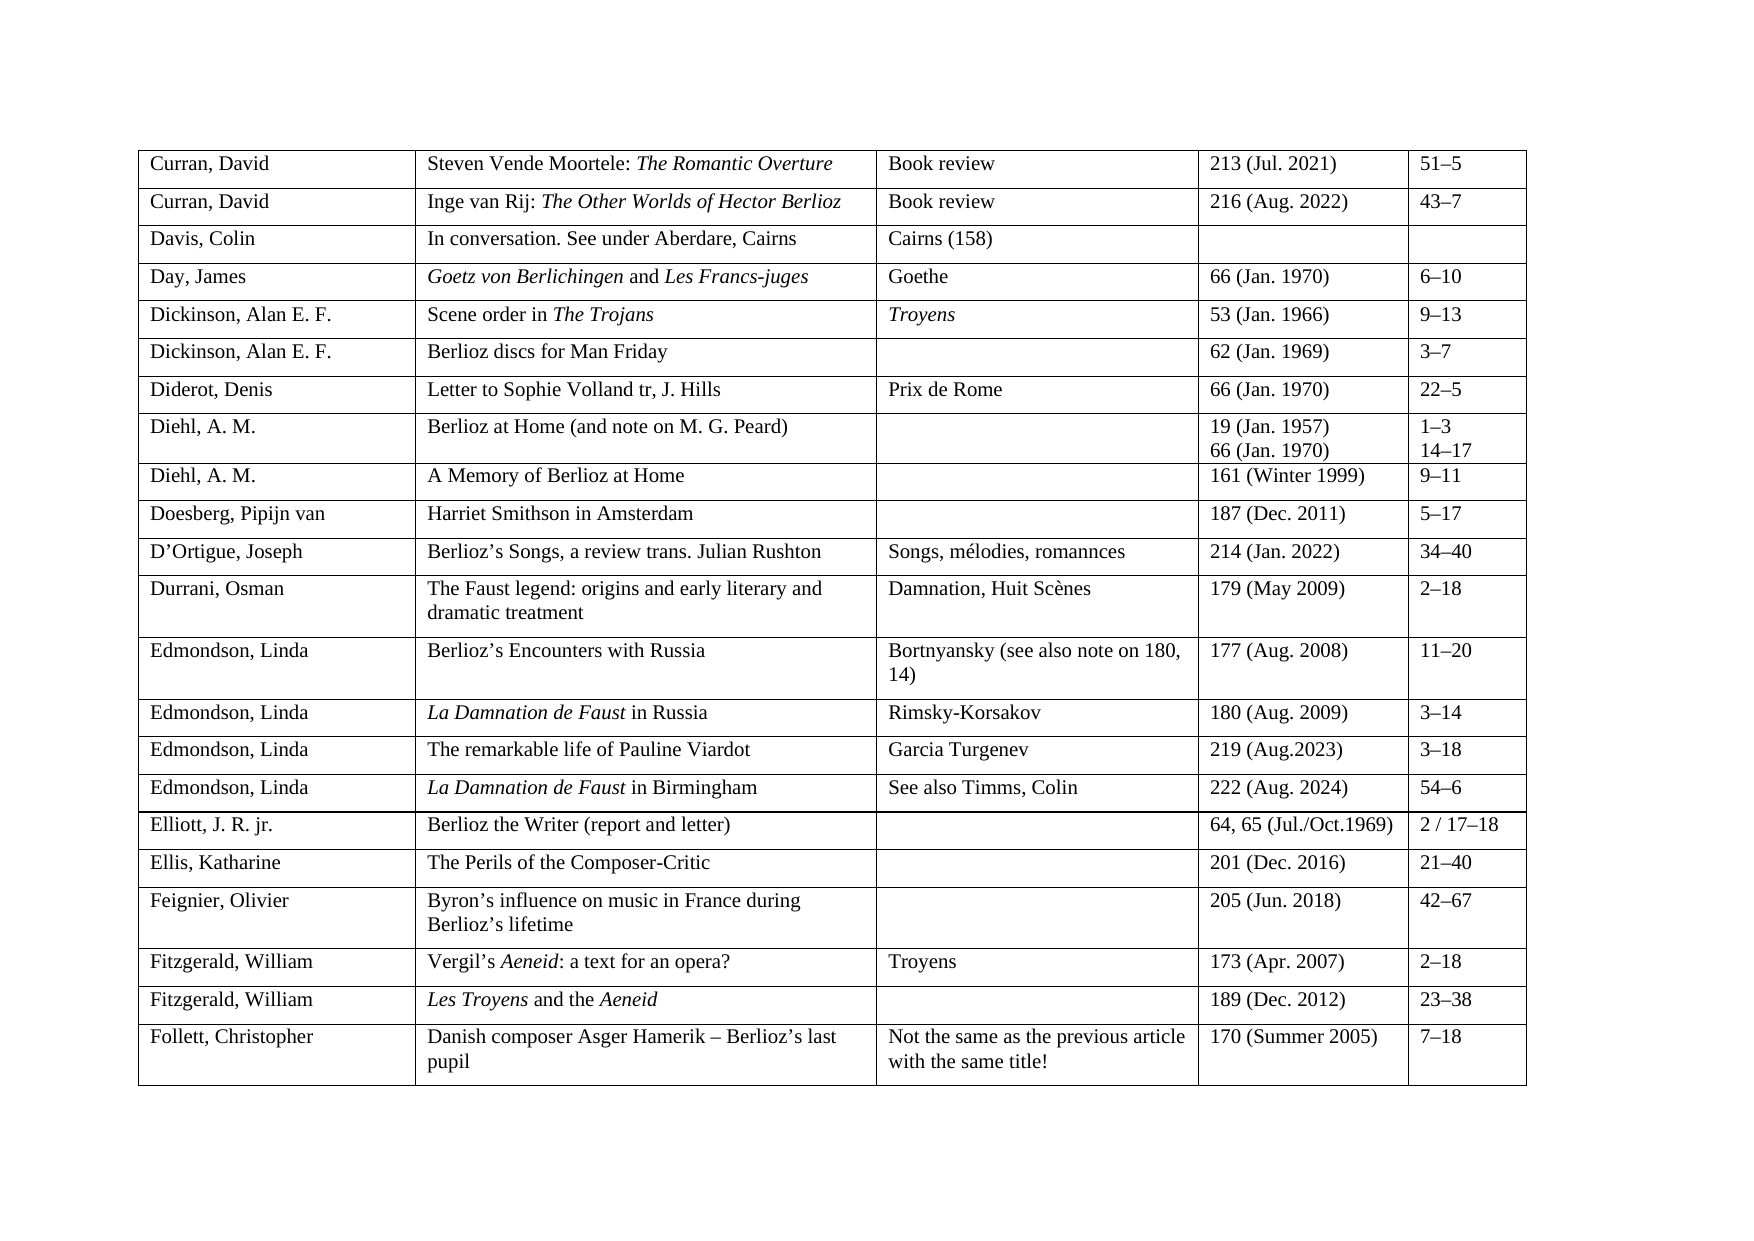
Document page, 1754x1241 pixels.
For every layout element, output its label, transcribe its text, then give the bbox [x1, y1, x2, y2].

table_cell [1199, 226, 1408, 263]
table_cell 66 (Jan. 1970) [1199, 264, 1408, 300]
table_cell 1–3 14–17 [1409, 414, 1526, 462]
table_cell 11–20 [1409, 638, 1526, 698]
table_cell [877, 987, 1198, 1023]
table_cell Edmondson, Linda [139, 638, 415, 698]
table_cell Berlioz discs for Man Friday [416, 339, 876, 376]
table_cell 205 (Jun. 2018) [1199, 888, 1408, 948]
table_cell Byron’s influence on music in France during Berlioz’s lifetime [416, 888, 876, 948]
table_cell Garcia Turgenev [877, 737, 1198, 774]
table_cell 66 (Jan. 1970) [1199, 377, 1408, 413]
table_cell Davis, Colin [139, 226, 415, 263]
table_cell 23–38 [1409, 987, 1526, 1023]
table_cell Berlioz’s Songs, a review trans. Julian Rushton [416, 539, 876, 575]
table_cell 54–6 [1409, 775, 1526, 811]
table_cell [139, 1025, 415, 1085]
table_cell A Memory of Berlioz at Home [416, 464, 876, 500]
table_cell Edmondson, Linda [139, 775, 415, 811]
table_cell 187 (Dec. 2011) [1199, 501, 1408, 538]
table_cell Edmondson, Linda [139, 700, 415, 736]
table_cell 2–18 [1409, 949, 1526, 986]
table_cell 213 (Jul. 2021) [1199, 151, 1408, 188]
table_cell Berlioz the Writer (report and letter) [416, 813, 876, 849]
table_cell The Perils of the Composer-Critic [416, 850, 876, 887]
table_cell Fitzgerald, William [139, 949, 415, 986]
table_cell 170 (Summer 2005) [1199, 1025, 1408, 1085]
table_cell Curran, David [139, 189, 415, 225]
table_cell [877, 464, 1198, 500]
table_cell Edmondson, Linda [139, 737, 415, 774]
table_cell Rimsky-Korsakov [877, 700, 1198, 736]
table_cell 43–7 [1409, 189, 1526, 225]
table_cell Vergil’s Aeneid: a text for an opera? [416, 949, 876, 986]
table_cell 219 (Aug.2023) [1199, 737, 1408, 774]
table_cell Berlioz at Home (and note on M. G. Peard) [416, 414, 876, 462]
table_cell Dickinson, Alan E. F. [139, 301, 415, 338]
table_cell Diehl, A. M. [139, 414, 415, 462]
table_cell [877, 888, 1198, 948]
table_cell 2–18 [1409, 576, 1526, 637]
table_cell 19 (Jan. 1957) 66 (Jan. 1970) [1199, 414, 1408, 462]
table_cell Les Troyens and the Aeneid [416, 987, 876, 1023]
table_cell D’Ortigue, Joseph [139, 539, 415, 575]
table_cell 179 (May 2009) [1199, 576, 1408, 637]
table_cell 189 (Dec. 2012) [1199, 987, 1408, 1023]
table_cell 9–11 [1409, 464, 1526, 500]
table_cell Fitzgerald, William [139, 987, 415, 1023]
table_cell 180 (Aug. 2009) [1199, 700, 1408, 736]
table_cell 62 (Jan. 1969) [1199, 339, 1408, 376]
table_cell 3–18 [1409, 737, 1526, 774]
table_cell Songs, mélodies, romannces [877, 539, 1198, 575]
table_cell Elliott, J. R. jr. [139, 813, 415, 849]
table_cell In conversation. See under Aberdare, Cairns [416, 226, 876, 263]
table_cell Goethe [877, 264, 1198, 300]
table_cell Book review [877, 189, 1198, 225]
table_cell 51–5 [1409, 151, 1526, 188]
table_cell Diehl, A. M. [139, 464, 415, 500]
table_cell Steven Vende Moortele: The Romantic Overture [416, 151, 876, 188]
table_cell Prix de Rome [877, 377, 1198, 413]
table_cell Day, James [139, 264, 415, 300]
table_cell [877, 813, 1198, 849]
table_cell 2 / 17–18 [1409, 813, 1526, 849]
table_cell [877, 501, 1198, 538]
table_cell 201 (Dec. 2016) [1199, 850, 1408, 887]
table_cell 3–14 [1409, 700, 1526, 736]
table_cell Ellis, Katharine [139, 850, 415, 887]
table_cell 222 (Aug. 2024) [1199, 775, 1408, 811]
table_cell 216 (Aug. 2022) [1199, 189, 1408, 225]
table_cell Troyens [877, 301, 1198, 338]
table_cell La Damnation de Faust in Russia [416, 700, 876, 736]
table_cell Goetz von Berlichingen and Les Francs-juges [416, 264, 876, 300]
table_cell Troyens [877, 949, 1198, 986]
table_cell [877, 414, 1198, 462]
table_cell Feignier, Olivier [139, 888, 415, 948]
table_cell [877, 339, 1198, 376]
table_cell Inge van Rij: The Other Worlds of Hector Berlioz [416, 189, 876, 225]
table_cell Danish composer Asger Hamerik – Berlioz’s last pupil [416, 1025, 876, 1085]
table_cell La Damnation de Faust in Birmingham [416, 775, 876, 811]
table_cell Durrani, Osman [139, 576, 415, 637]
table_cell Scene order in The Trojans [416, 301, 876, 338]
table_cell Damnation, Huit Scènes [877, 576, 1198, 637]
table_cell See also Timms, Colin [877, 775, 1198, 811]
table_cell Not the same as the previous article with the same title! [877, 1025, 1198, 1085]
table_cell The Faust legend: origins and early literary and dramatic treatment [416, 576, 876, 637]
table_cell Curran, David [139, 151, 415, 188]
table_cell Book review [877, 151, 1198, 188]
table_cell Doesberg, Pipijn van [139, 501, 415, 538]
table_cell Harriet Smithson in Amsterdam [416, 501, 876, 538]
table_cell 21–40 [1409, 850, 1526, 887]
table_cell Bortnyansky (see also note on 180, 14) [877, 638, 1198, 698]
table_cell Cairns (158) [877, 226, 1198, 263]
table_cell 9–13 [1409, 301, 1526, 338]
table_cell 22–5 [1409, 377, 1526, 413]
table_cell 53 (Jan. 1966) [1199, 301, 1408, 338]
table_cell 34–40 [1409, 539, 1526, 575]
table_cell [1409, 226, 1526, 263]
table_cell 214 (Jan. 2022) [1199, 539, 1408, 575]
table_cell 7–18 [1409, 1025, 1526, 1085]
table_cell Berlioz’s Encounters with Russia [416, 638, 876, 698]
table_cell 173 (Apr. 2007) [1199, 949, 1408, 986]
table_cell Letter to Sophie Volland tr, J. Hills [416, 377, 876, 413]
table_cell The remarkable life of Pauline Viardot [416, 737, 876, 774]
table_cell 42–67 [1409, 888, 1526, 948]
table_cell Dickinson, Alan E. F. [139, 339, 415, 376]
table_cell Diderot, Denis [139, 377, 415, 413]
table_cell [877, 850, 1198, 887]
table_cell 177 (Aug. 2008) [1199, 638, 1408, 698]
table_cell 6–10 [1409, 264, 1526, 300]
table_cell 5–17 [1409, 501, 1526, 538]
table_cell 64, 65 (Jul./Oct.1969) [1199, 813, 1408, 849]
table_cell 3–7 [1409, 339, 1526, 376]
table_cell 161 (Winter 1999) [1199, 464, 1408, 500]
